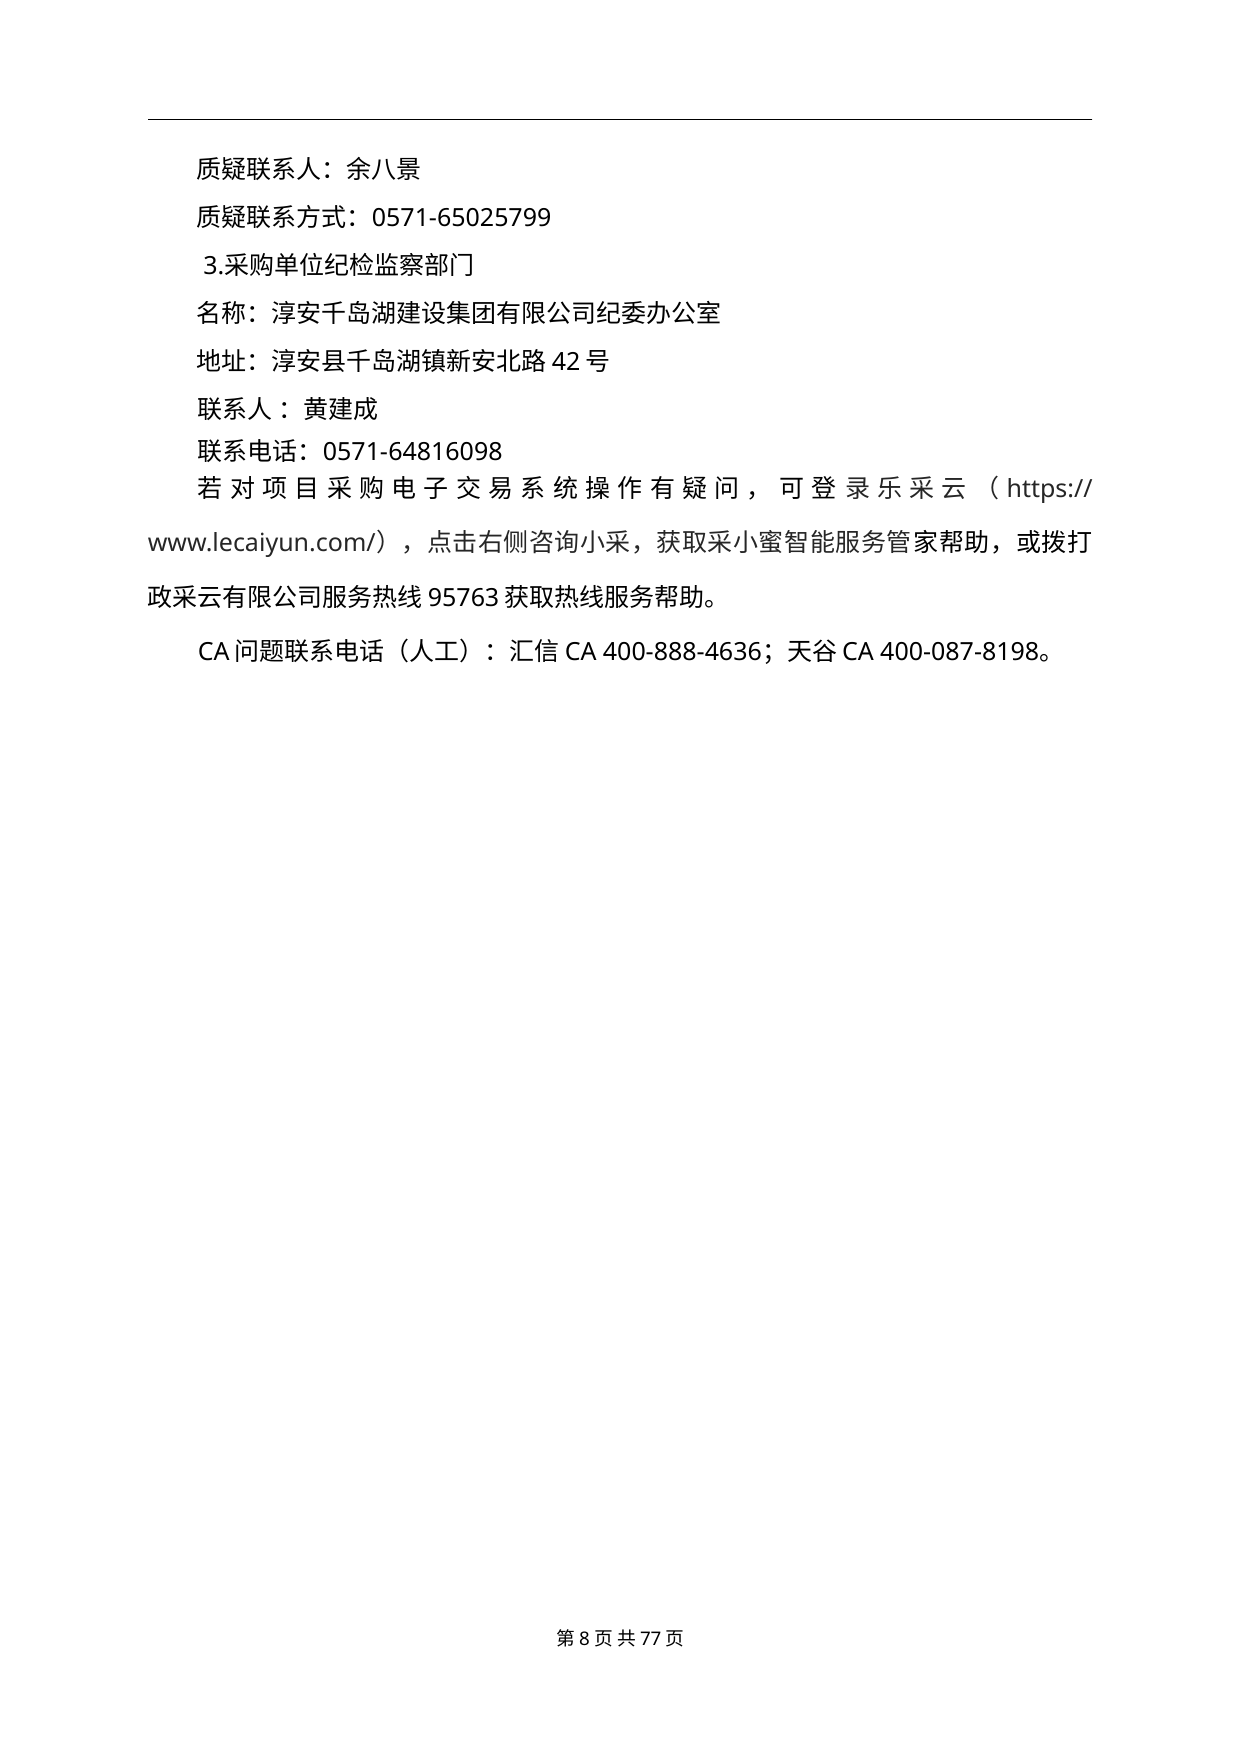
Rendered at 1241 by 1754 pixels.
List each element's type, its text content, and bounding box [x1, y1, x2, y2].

text 联系人 ：黄建成 [148, 385, 1092, 427]
text 若对项目采购电子交易系统操作有疑问，可登录乐采云（https://www.lecaiyun.com/），点击右侧咨询小采，获取采小蜜智能服务管家帮助，或拨打政采云有限公司服务热线95763获取热线服务帮助。 [148, 468, 1092, 613]
text 联系电话：0571-64816098 [148, 427, 1092, 468]
text 质疑联系人：余八景 [197, 146, 1086, 187]
text 质疑联系方式：0571-65025799 [197, 193, 1086, 235]
text 3.采购单位纪检监察部门 [197, 241, 1086, 283]
text CA问题联系电话（人工）：汇信CA 400-888-4636；天谷CA 400-087-8198。 [148, 632, 1092, 668]
text 名称：淳安千岛湖建设集团有限公司纪委办公室 [197, 289, 1086, 331]
text 地址：淳安县千岛湖镇新安北路42号 [197, 337, 1086, 379]
